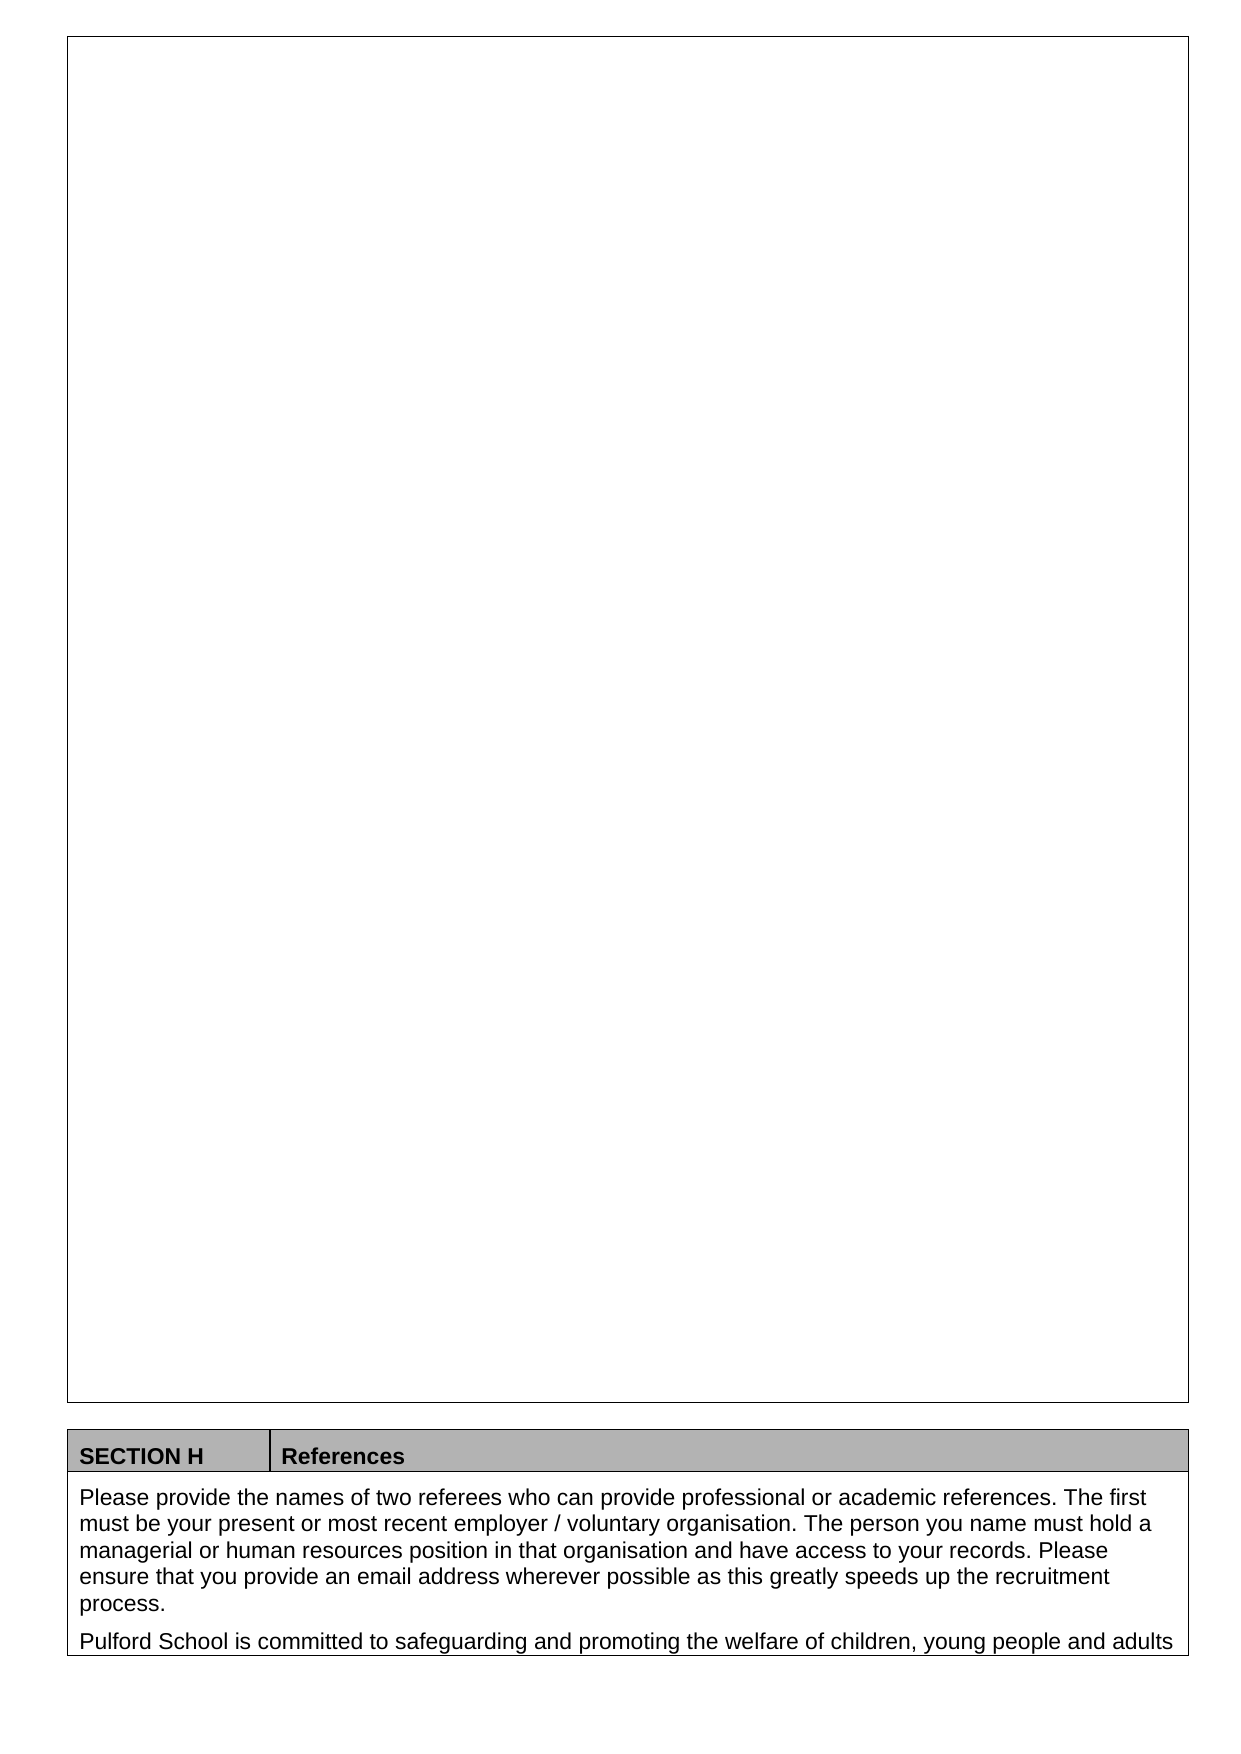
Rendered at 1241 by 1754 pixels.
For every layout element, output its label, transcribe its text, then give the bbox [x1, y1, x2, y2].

table_header SECTION H [68, 1430, 269, 1471]
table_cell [68, 1472, 1188, 1655]
table_header References [271, 1430, 1188, 1471]
table_cell [68, 37, 1188, 1402]
